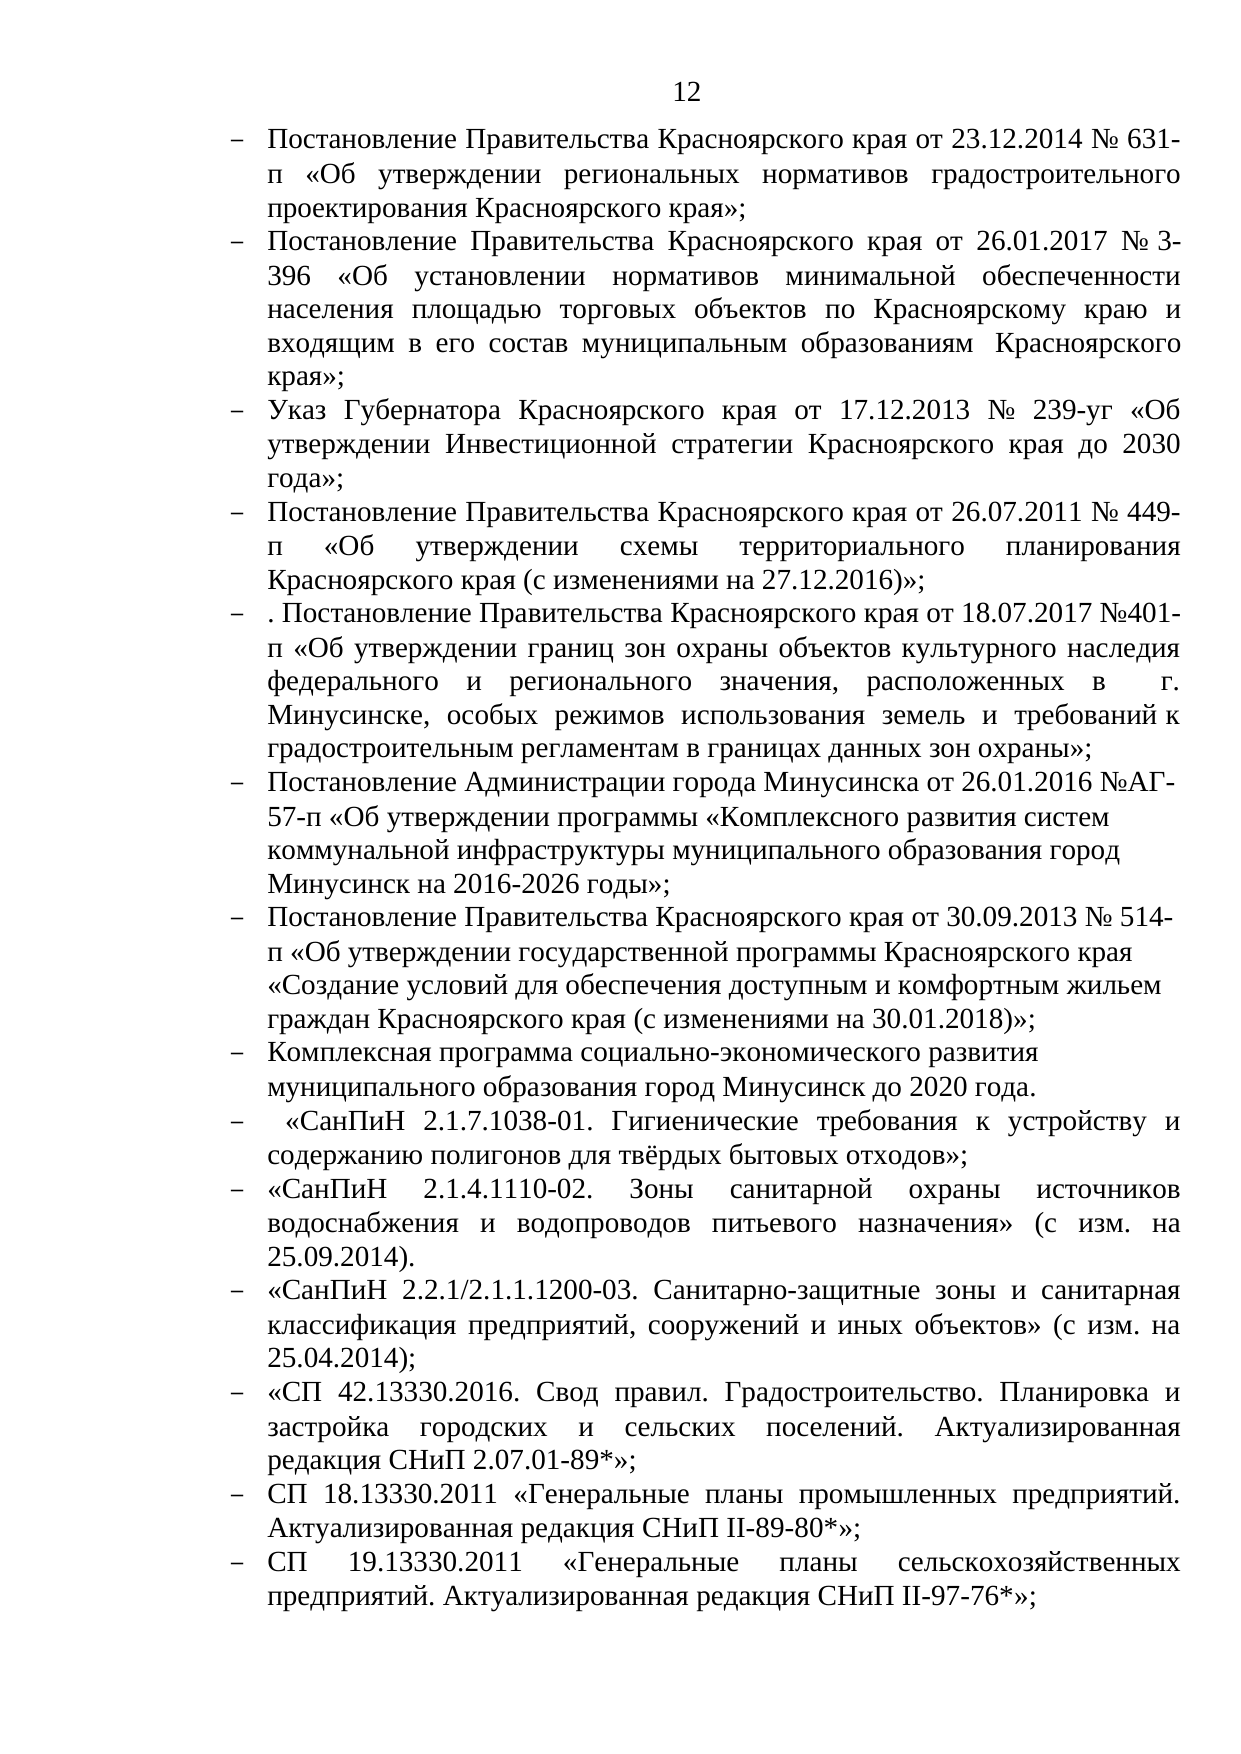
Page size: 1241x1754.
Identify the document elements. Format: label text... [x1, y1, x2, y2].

list Указ Губернатора Красноярского края от 17.12.2013 № 239-уг «Об утверждении Инвестиционной стратегии Красноярского края до 2030 года»; [229, 392, 1181, 494]
list «СП 42.13330.2016. Свод правил. Градостроительство. Планировка и застройка городских и сельских поселений. Актуализированная редакция СНиП 2.07.01-89*»; [229, 1374, 1181, 1476]
list СП 19.13330.2011 «Генеральные планы сельскохозяйственных предприятий. Актуализированная редакция СНиП II-97-76*»; [229, 1544, 1181, 1612]
list Постановление Правительства Красноярского края от 30.09.2013 № 514-п «Об утверждении государственной программы Красноярского края «Создание условий для обеспечения доступным и комфортным жильем граждан Красноярского края (с изменениями на 30.01.2018)»; [229, 899, 1181, 1034]
list Комплексная программа социально-экономического развития муниципального образования город Минусинск до 2020 года. [229, 1034, 1181, 1103]
list «СанПиН 2.1.7.1038-01. Гигиенические требования к устройству и содержанию полигонов для твёрдых бытовых отходов»; [229, 1103, 1181, 1171]
list СП 18.13330.2011 «Генеральные планы промышленных предприятий. Актуализированная редакция СНиП II-89-80*»; [229, 1476, 1181, 1544]
list «СанПиН 2.1.4.1110-02. Зоны санитарной охраны источников водоснабжения и водопроводов питьевого назначения» (с изм. на 25.09.2014). [229, 1171, 1181, 1272]
list Постановление Правительства Красноярского края от 26.01.2017 № 3-396 «Об установлении нормативов минимальной обеспеченности населения площадью торговых объектов по Красноярскому краю и входящим в его состав муниципальным образованиям Красноярского края»; [229, 223, 1181, 392]
list «СанПиН 2.2.1/2.1.1.1200-03. Санитарно-защитные зоны и санитарная классификация предприятий, сооружений и иных объектов» (с изм. на 25.04.2014); [229, 1272, 1181, 1374]
list Постановление Правительства Красноярского края от 23.12.2014 № 631-п «Об утверждении региональных нормативов градостроительного проектирования Красноярского края»; [229, 122, 1181, 223]
list Постановление Правительства Красноярского края от 26.07.2011 № 449-п «Об утверждении схемы территориального планирования Красноярского края (с изменениями на 27.12.2016)»; [229, 494, 1181, 595]
list . Постановление Правительства Красноярского края от 18.07.2017 №401-п «Об утверждении границ зон охраны объектов культурного наследия федерального и регионального значения, расположенных в г. Минусинске, особых режимов использования земель и требований к градостроительным регламентам в границах данных зон охраны»; [229, 595, 1181, 764]
list Постановление Администрации города Минусинска от 26.01.2016 №АГ-57-п «Об утверждении программы «Комплексного развития систем коммунальной инфраструктуры муниципального образования город Минусинск на 2016-2026 годы»; [229, 764, 1181, 899]
